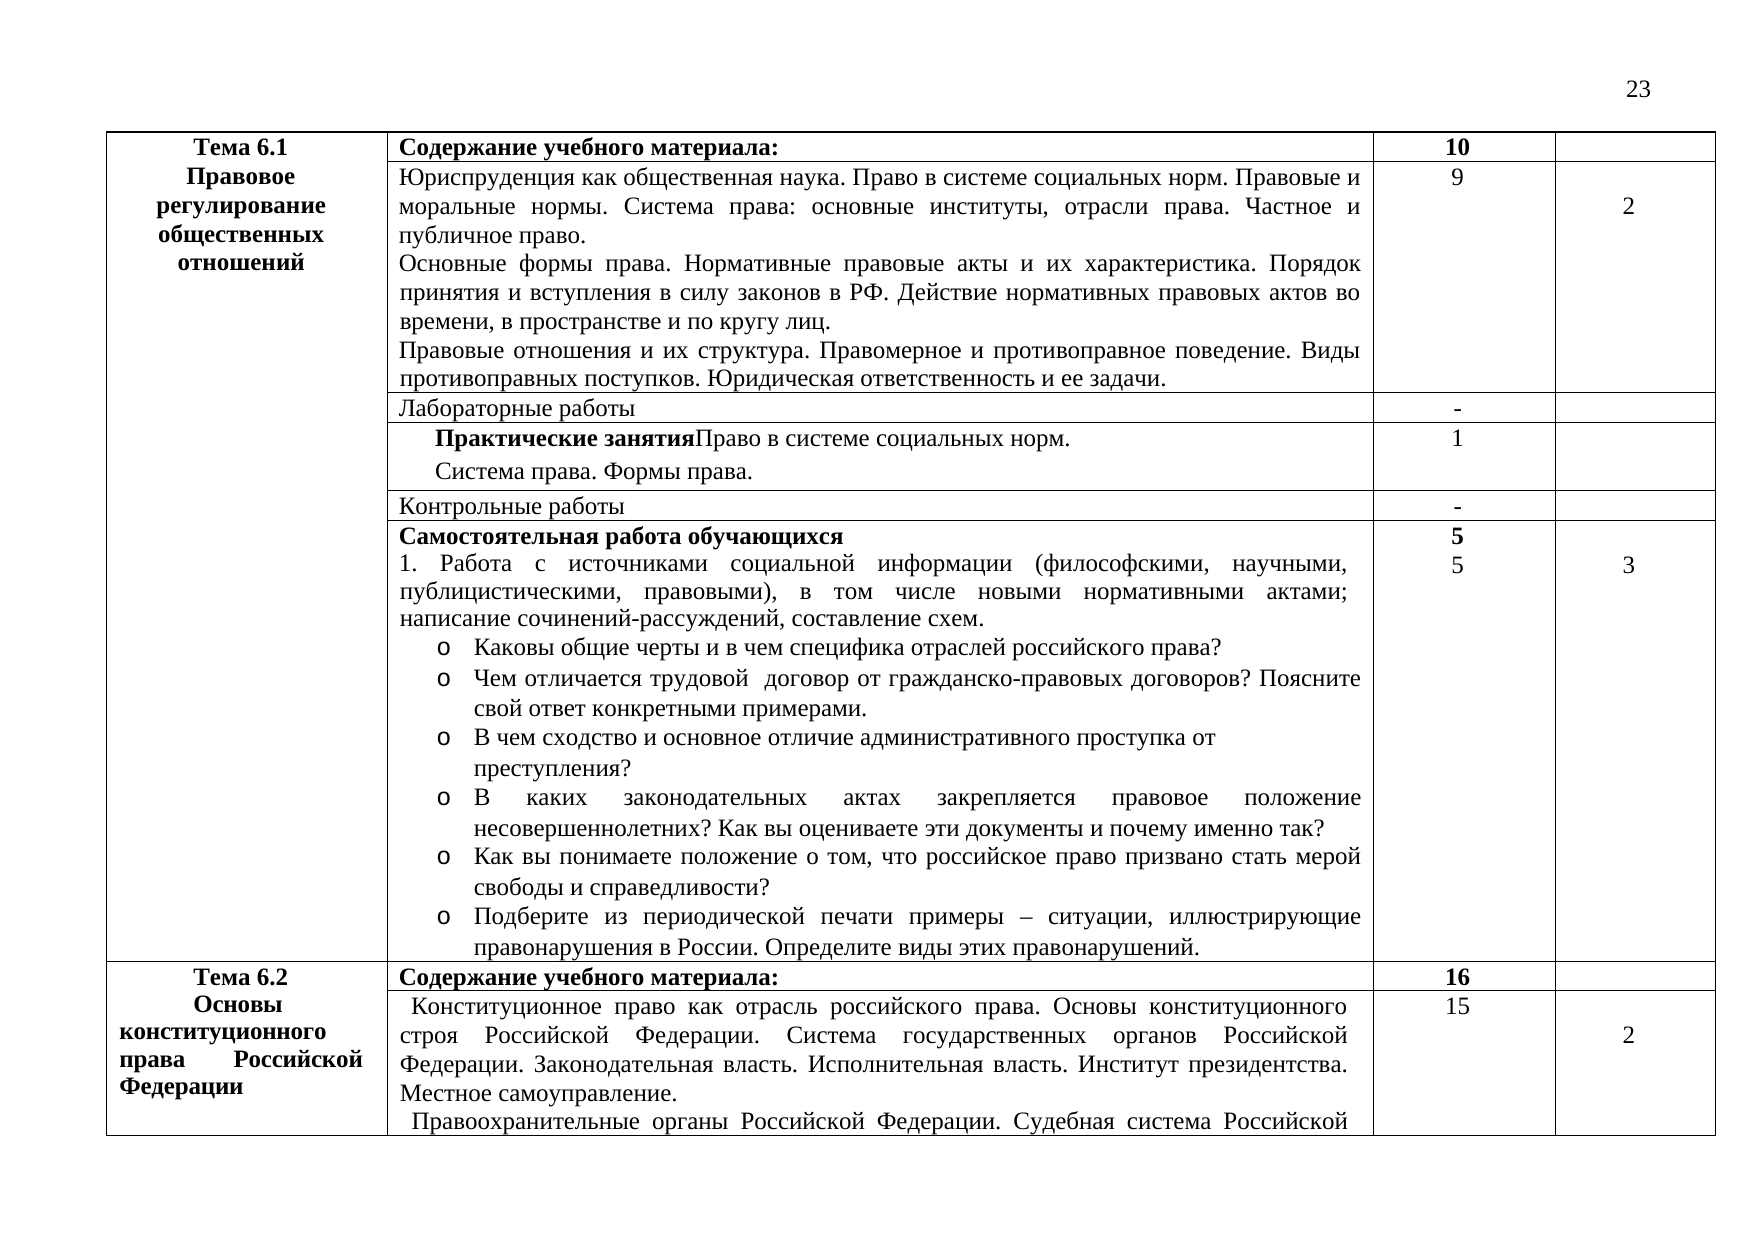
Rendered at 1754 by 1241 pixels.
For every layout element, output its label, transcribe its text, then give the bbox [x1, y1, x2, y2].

table_cell [1556, 393, 1715, 422]
table_cell 16 [1374, 962, 1555, 990]
table_cell 2 [1556, 991, 1715, 1135]
table_cell Самостоятельная работа обучающихся 1. Работа с источниками социальной информации (философскими, научными, публицистическими, правовыми), в том числе новыми нормативными актами; написание сочинений-рассуждений, составление схем. Каковы общие черты и в чем специфика отраслей российского права? Чем отличается трудовой договор от гражданско-правовых договоров? Поясните свой ответ конкретными примерами. В чем сходство и основное отличие административного проступка от преступления? В каких законодательных актах закрепляется правовое положение несовершеннолетних? Как вы оцениваете эти документы и почему именно так? Как вы понимаете положение о том, что российское право призвано стать мерой свободы и справедливости? Подберите из периодической печати примеры – ситуации, иллюстрирующие правонарушения в России. Определите виды этих правонарушений. [388, 521, 1373, 961]
table_cell 3 [1556, 521, 1715, 961]
table_cell Содержание учебного материала: [388, 962, 1373, 990]
table_cell Тема 6.1 Правовое регулирование общественных отношений [107, 133, 387, 961]
table_cell Контрольные работы [388, 491, 1373, 520]
table_cell Тема 6.2 Основы конституционного права Российской Федерации [107, 962, 387, 1135]
table_cell Лабораторные работы [388, 393, 1373, 422]
table_cell Юриспруденция как общественная наука. Право в системе социальных норм. Правовые и моральные нормы. Система права: основные институты, отрасли права. Частное и публичное право. Основные формы права. Нормативные правовые акты и их характеристика. Порядок принятия и вступления в силу законов в РФ. Действие нормативных правовых актов во времени, в пространстве и по кругу лиц. Правовые отношения и их структура. Правомерное и противоправное поведение. Виды противоправных поступков. Юридическая ответственность и ее задачи. [388, 162, 1373, 392]
table_cell 10 [1374, 133, 1555, 161]
table_cell - [1374, 491, 1555, 520]
table_cell 9 [1374, 162, 1555, 392]
table_cell Практические занятияПраво в системе социальных норм. Система права. Формы права. [388, 423, 1373, 490]
table_cell 15 [1374, 991, 1555, 1135]
table_cell 5 5 [1374, 521, 1555, 961]
table_cell [1556, 491, 1715, 520]
table_cell [1556, 133, 1715, 161]
table_cell [1556, 423, 1715, 490]
table_cell [1556, 962, 1715, 990]
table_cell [388, 991, 1373, 1135]
table_cell 2 [1556, 162, 1715, 392]
table_cell 1 [1374, 423, 1555, 490]
table_cell - [1374, 393, 1555, 422]
table_cell Содержание учебного материала: [388, 133, 1373, 161]
